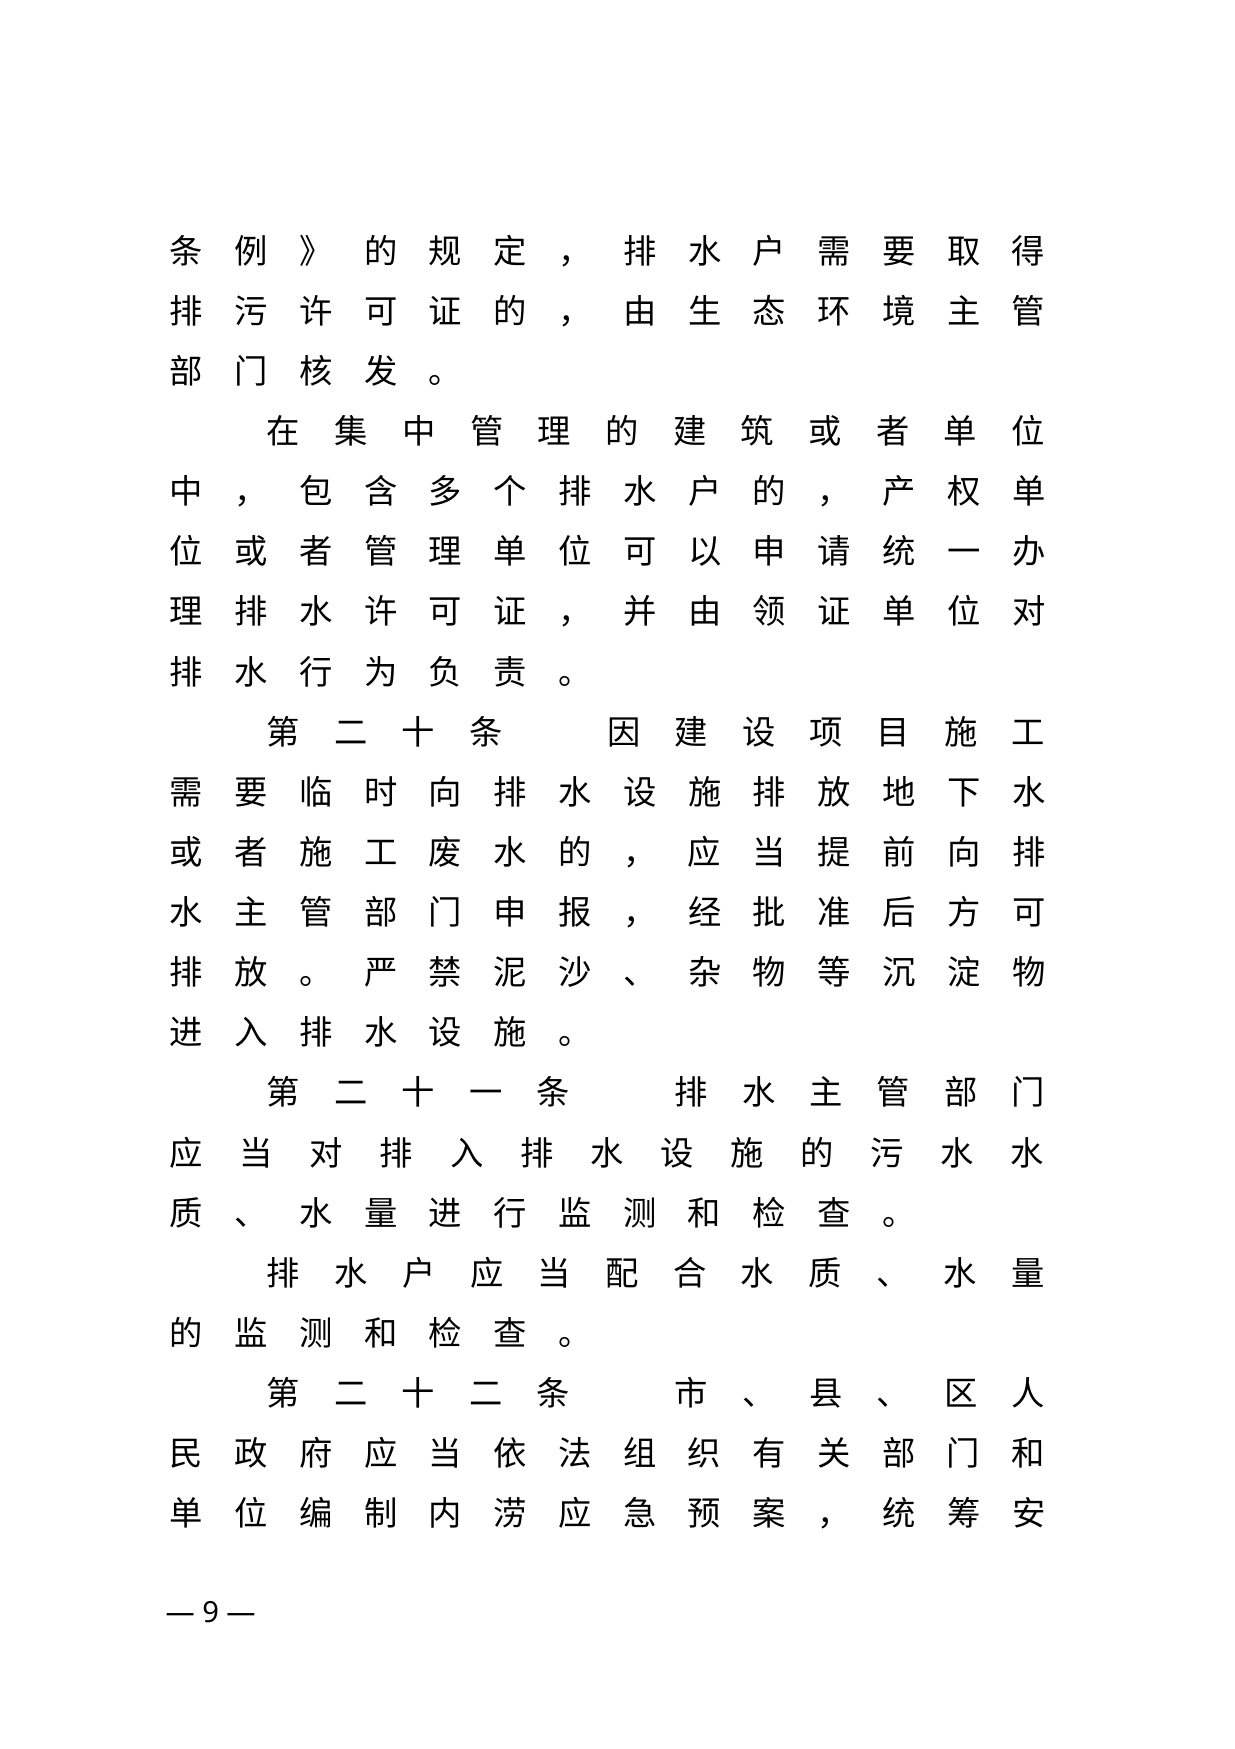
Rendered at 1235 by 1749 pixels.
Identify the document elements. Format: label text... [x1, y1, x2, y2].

text 第二十条 因建设项目施工需要临时向排水设施排放地下水或者施工废水的，应当提前向排水主管部门申报，经批准后方可排放。严禁泥沙、杂物等沉淀物进入排水设施。 [169, 699, 1077, 1060]
text 排水户应当配合水质、水量的监测和检查。 [169, 1241, 1077, 1361]
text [169, 1361, 1077, 1541]
text 第二十一条 排水主管部门应当对排入排水设施的污水水质、水量进行监测和检查。 [169, 1060, 1077, 1241]
text 在集中管理的建筑或者单位中，包含多个排水户的，产权单位或者管理单位可以申请统一办理排水许可证，并由领证单位对排水行为负责。 [169, 399, 1077, 699]
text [169, 219, 1077, 399]
